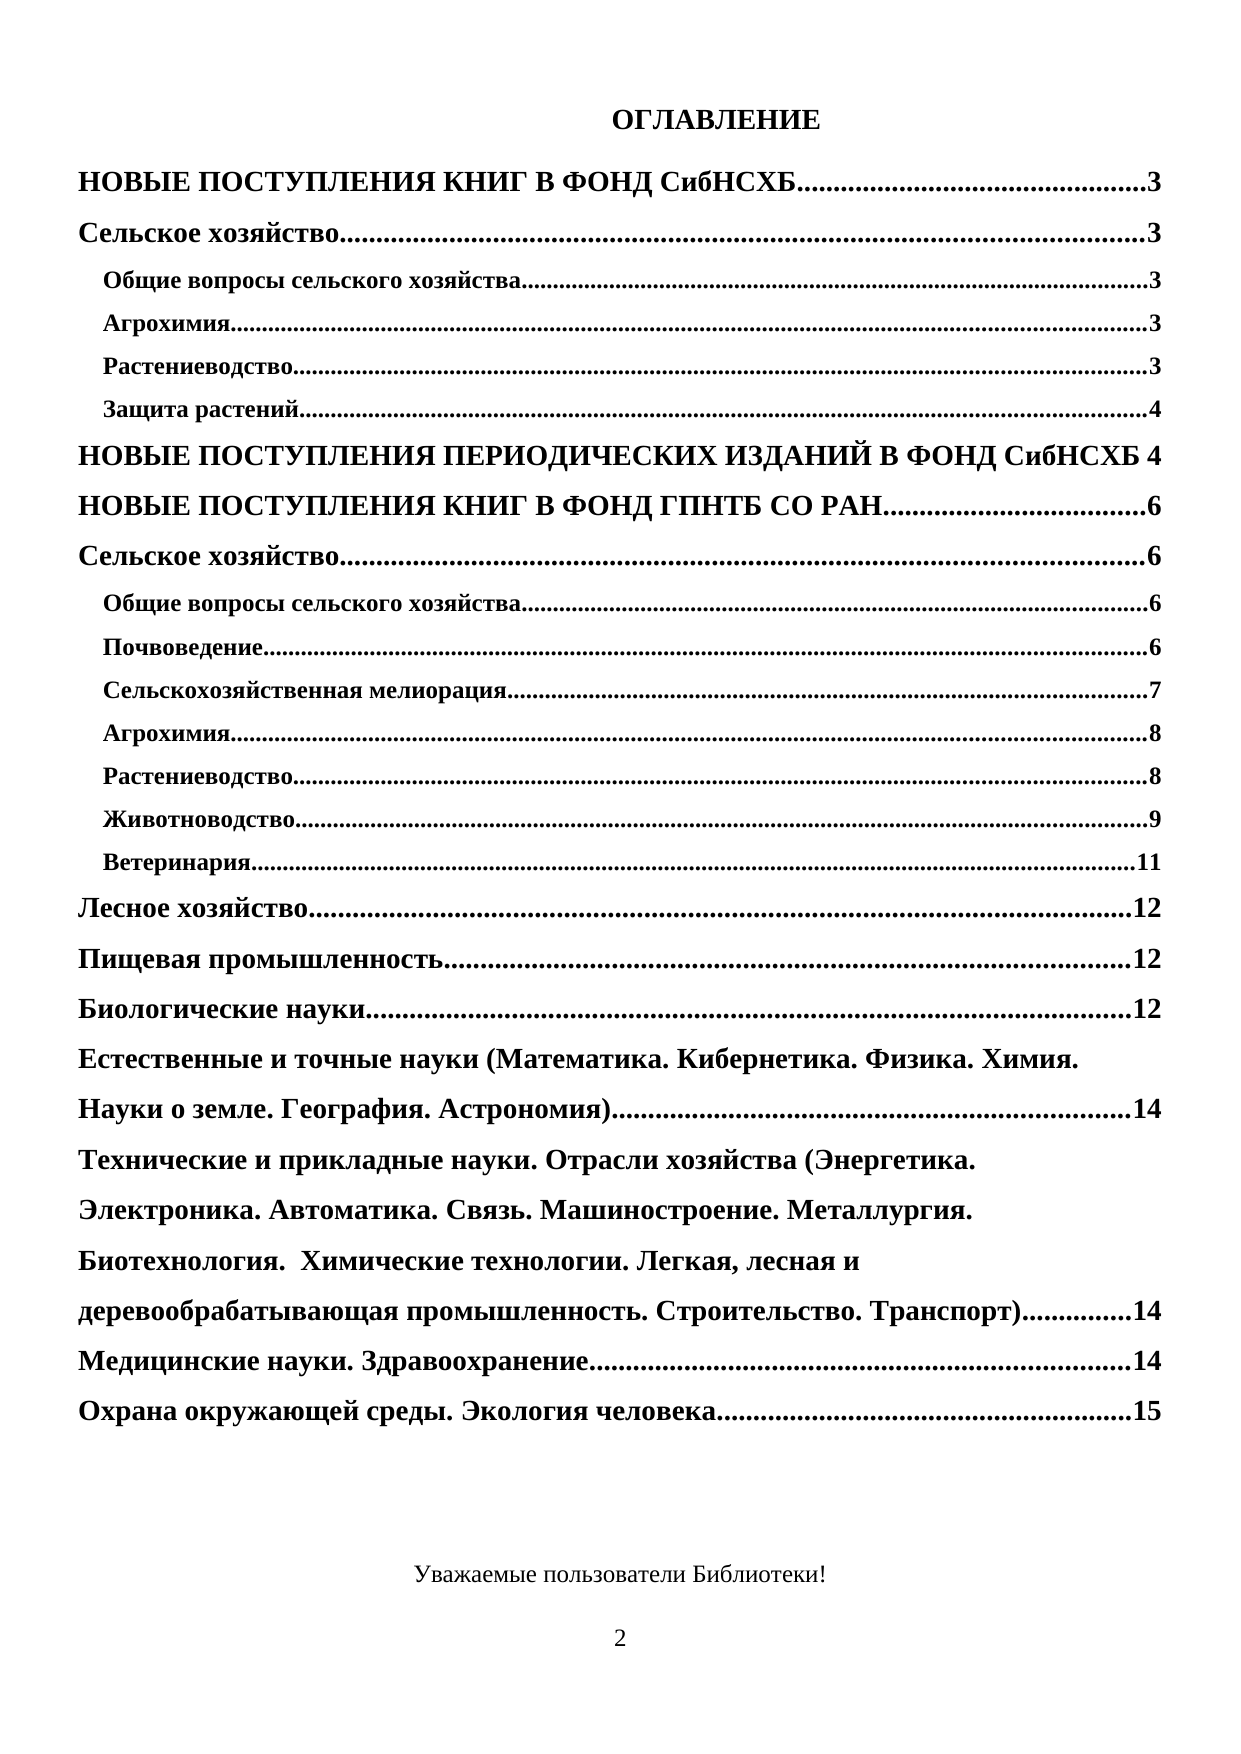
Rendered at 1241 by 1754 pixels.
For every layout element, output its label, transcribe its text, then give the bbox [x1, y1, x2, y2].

text Охрана окружающей среды. Экология человека 15 [78, 1393, 1162, 1427]
text НОВЫЕ ПОСТУПЛЕНИЯ КНИГ В ФОНД ГПНТБ СО РАН 6 [78, 488, 1162, 521]
text ОГЛАВЛЕНИЕ [270, 102, 1162, 136]
text Агрохимия 8 [103, 718, 1162, 747]
text Пищевая промышленность 12 [78, 941, 1162, 974]
text Биологические науки 12 [78, 991, 1162, 1024]
text НОВЫЕ ПОСТУПЛЕНИЯ ПЕРИОДИЧЕСКИХ ИЗДАНИЙ В ФОНД СибНСХБ 4 [78, 438, 1162, 471]
text Почвоведение 6 [103, 632, 1162, 660]
text Сельское хозяйство 3 [78, 215, 1162, 248]
text Агрохимия 3 [103, 308, 1162, 337]
text Растениеводство 3 [103, 351, 1162, 380]
text Защита растений 4 [103, 394, 1162, 423]
text Медицинские науки. Здравоохранение 14 [78, 1343, 1162, 1377]
text Естественные и точные науки (Математика. Кибернетика. Физика. Химия. Науки о земле. География. Астрономия) 14 [78, 1041, 1162, 1125]
text Лесное хозяйство 12 [78, 890, 1162, 924]
text Общие вопросы сельского хозяйства 6 [103, 588, 1162, 617]
text Общие вопросы сельского хозяйства 3 [103, 265, 1162, 294]
text Уважаемые пользователи Библиотеки! [78, 1559, 1162, 1588]
text Растениеводство 8 [103, 761, 1162, 790]
text Технические и прикладные науки. Отрасли хозяйства (Энергетика. Электроника. Автоматика. Связь. Машиностроение. Металлургия. Биотехнология. Химические технологии. Легкая, лесная и деревообрабатывающая промышленность. Строительство. Транспорт) 14 [78, 1142, 1162, 1326]
text Сельскохозяйственная мелиорация 7 [103, 675, 1162, 703]
text Сельское хозяйство 6 [78, 538, 1162, 572]
text Животноводство 9 [103, 804, 1162, 833]
text НОВЫЕ ПОСТУПЛЕНИЯ КНИГ В ФОНД СибНСХБ 3 [78, 164, 1162, 198]
text Ветеринария 11 [103, 847, 1162, 876]
